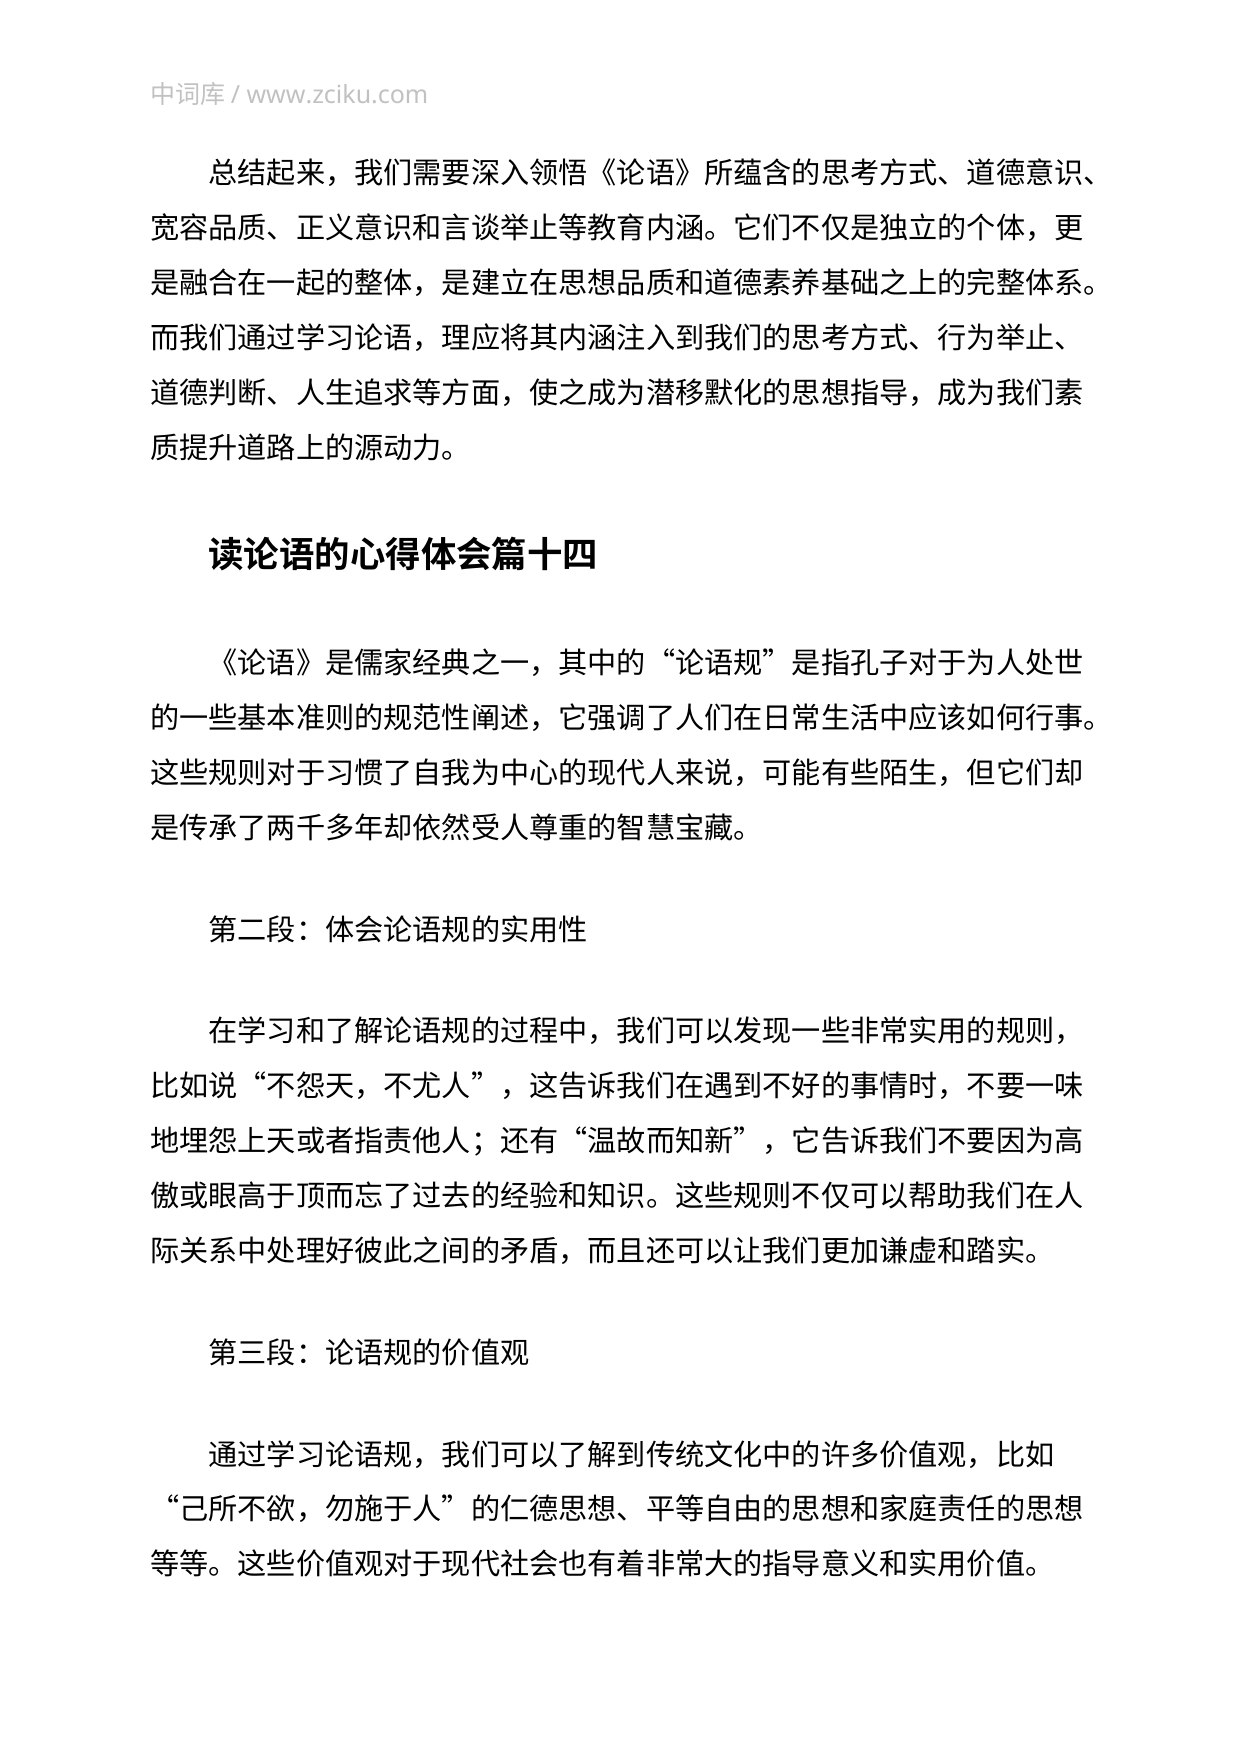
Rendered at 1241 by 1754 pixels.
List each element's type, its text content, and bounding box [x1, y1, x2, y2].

text 《论语》是儒家经典之一，其中的“论语规”是指孔子对于为人处世的一些基本准则的规范性阐述，它强调了人们在日常生活中应该如何行事。这些规则对于习惯了自我为中心的现代人来说，可能有些陌生，但它们却是传承了两千多年却依然受人尊重的智慧宝藏。 [150, 640, 1090, 847]
text 在学习和了解论语规的过程中，我们可以发现一些非常实用的规则，比如说“不怨天，不尤人”，这告诉我们在遇到不好的事情时，不要一味地埋怨上天或者指责他人；还有“温故而知新”，它告诉我们不要因为高傲或眼高于顶而忘了过去的经验和知识。这些规则不仅可以帮助我们在人际关系中处理好彼此之间的矛盾，而且还可以让我们更加谦虚和踏实。 [150, 1008, 1090, 1270]
text 第三段：论语规的价值观 [150, 1329, 1090, 1372]
text 第二段：体会论语规的实用性 [150, 906, 1090, 948]
text 通过学习论语规，我们可以了解到传统文化中的许多价值观，比如“己所不欲，勿施于人”的仁德思想、平等自由的思想和家庭责任的思想等等。这些价值观对于现代社会也有着非常大的指导意义和实用价值。 [150, 1431, 1090, 1583]
text 总结起来，我们需要深入领悟《论语》所蕴含的思考方式、道德意识、宽容品质、正义意识和言谈举止等教育内涵。它们不仅是独立的个体，更是融合在一起的整体，是建立在思想品质和道德素养基础之上的完整体系。而我们通过学习论语，理应将其内涵注入到我们的思考方式、行为举止、道德判断、人生追求等方面，使之成为潜移默化的思想指导，成为我们素质提升道路上的源动力。 [150, 150, 1090, 467]
text 读论语的心得体会篇十四 [150, 526, 1090, 577]
